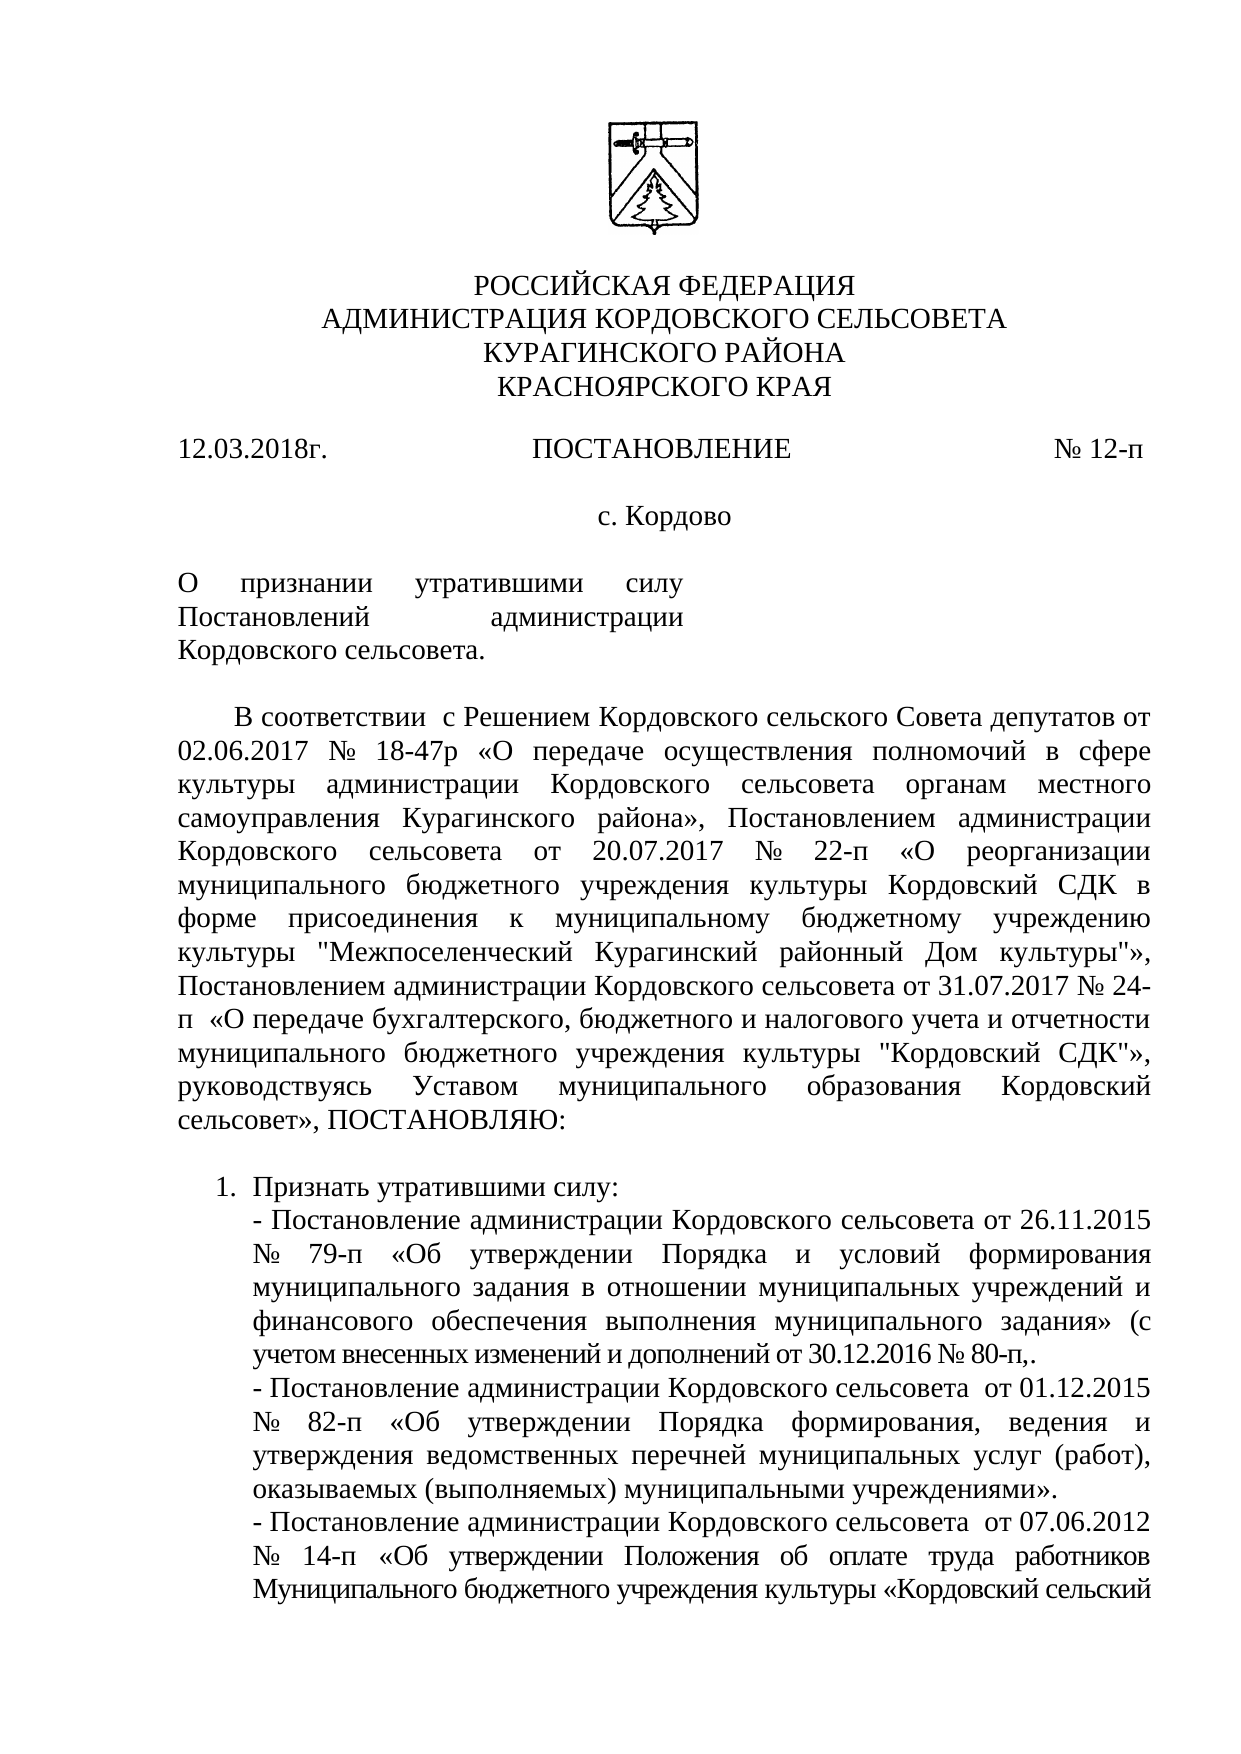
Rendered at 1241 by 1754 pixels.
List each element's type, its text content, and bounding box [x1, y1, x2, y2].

text В соответствии с Решением Кордовского сельского Совета депутатов от 02.06.2017 № 18-47р «О передаче осуществления полномочий в сфере культуры администрации Кордовского сельсовета органам местного самоуправления Курагинского района», Постановлением администрации Кордовского сельсовета от 20.07.2017 № 22-п «О реорганизации муниципального бюджетного учреждения культуры Кордовский СДК в форме присоединения к муниципальному бюджетному учреждению культуры "Межпоселенческий Курагинский районный Дом культуры"», Постановлением администрации Кордовского сельсовета от 31.07.2017 № 24-п «О передаче бухгалтерского, бюджетного и налогового учета и отчетности муниципального бюджетного учреждения культуры "Кордовский СДК"», руководствуясь Уставом муниципального образования Кордовский сельсовет», ПОСТАНОВЛЯЮ: [177, 699, 1152, 1135]
text РОССИЙСКАЯ ФЕДЕРАЦИЯ [177, 268, 1152, 302]
text АДМИНИСТРАЦИЯ КОРДОВСКОГО СЕЛЬСОВЕТА [177, 302, 1152, 335]
text - Постановление администрации Кордовского сельсовета от 01.12.2015 № 82-п «Об утверждении Порядка формирования, ведения и утверждения ведомственных перечней муниципальных услуг (работ), оказываемых (выполняемых) муниципальными учреждениями». [252, 1370, 1152, 1504]
text 12.03.2018г. ПОСТАНОВЛЕНИЕ № 12-п [177, 431, 1152, 464]
text - Постановление администрации Кордовского сельсовета от 26.11.2015 № 79-п «Об утверждении Порядка и условий формирования муниципального задания в отношении муниципальных учреждений и финансового обеспечения выполнения муниципального задания» (с учетом внесенных изменений и дополнений от 30.12.2016 № 80-п,. [252, 1202, 1152, 1370]
text с. Кордово [177, 498, 1152, 532]
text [252, 1504, 1152, 1605]
text О признании утратившими силу Постановлений администрации Кордовского сельсовета. [177, 565, 683, 666]
picture [608, 121, 699, 235]
list Признать утратившими силу: [215, 1169, 1152, 1202]
subtitle КУРАГИНСКОГО РАЙОНА [177, 335, 1152, 369]
subtitle КРАСНОЯРСКОГО КРАЯ [177, 369, 1152, 402]
